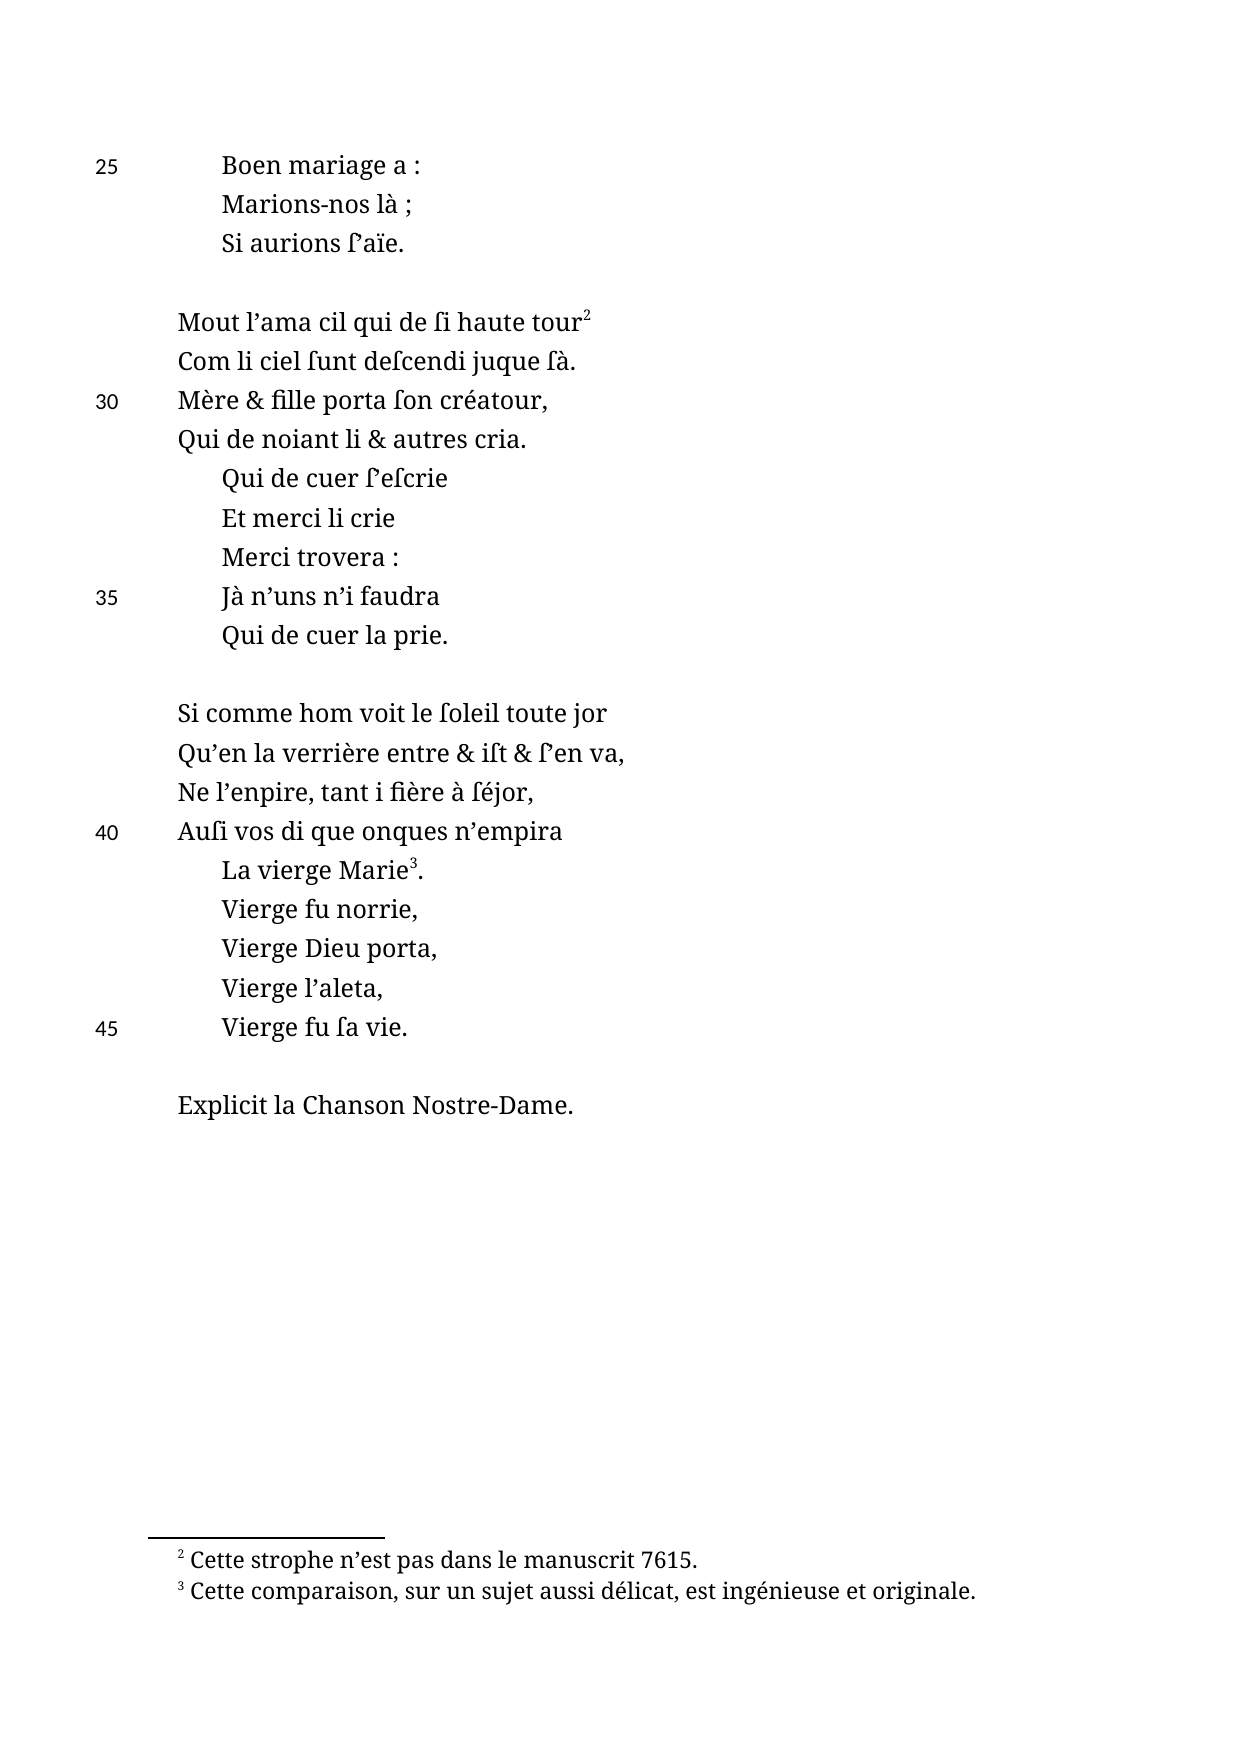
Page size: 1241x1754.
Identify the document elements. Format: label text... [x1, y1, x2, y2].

text Si aurions ſ’aïe. [148, 226, 1092, 260]
text Explicit la Chanson Nostre-Dame. [148, 1088, 1092, 1122]
text Merci trovera : [148, 539, 1092, 573]
text Qui de cuer la prie. [148, 618, 1092, 652]
text Et merci li crie [148, 500, 1092, 534]
text Qu’en la verrière entre & iſt & ſ’en va, [148, 735, 1092, 769]
text Vierge l’aleta, [148, 970, 1092, 1004]
text Boen mariage a : [148, 148, 1092, 182]
text Vierge Dieu porta, [148, 931, 1092, 965]
text Auſi vos di que onques n’empira [148, 813, 1092, 848]
text Vierge fu ſa vie. [148, 1009, 1092, 1043]
text Jà n’uns n’i faudra [148, 578, 1092, 613]
text Ne l’enpire, tant i fière à ſéjor, [148, 774, 1092, 808]
text Vierge fu norrie, [148, 892, 1092, 926]
text La vierge Marie. [148, 853, 1092, 887]
text Qui de cuer ſ’eſcrie [148, 461, 1092, 495]
text Qui de noiant li & autres cria. [148, 422, 1092, 456]
text Marions-nos là ; [148, 187, 1092, 221]
text Mère & fille porta ſon créatour, [148, 383, 1092, 417]
text Si comme hom voit le ſoleil toute jor [148, 696, 1092, 730]
text Com li ciel ſunt deſcendi juque ſà. [148, 343, 1092, 378]
text Mout l’ama cil qui de ſi haute tour [148, 304, 1092, 338]
